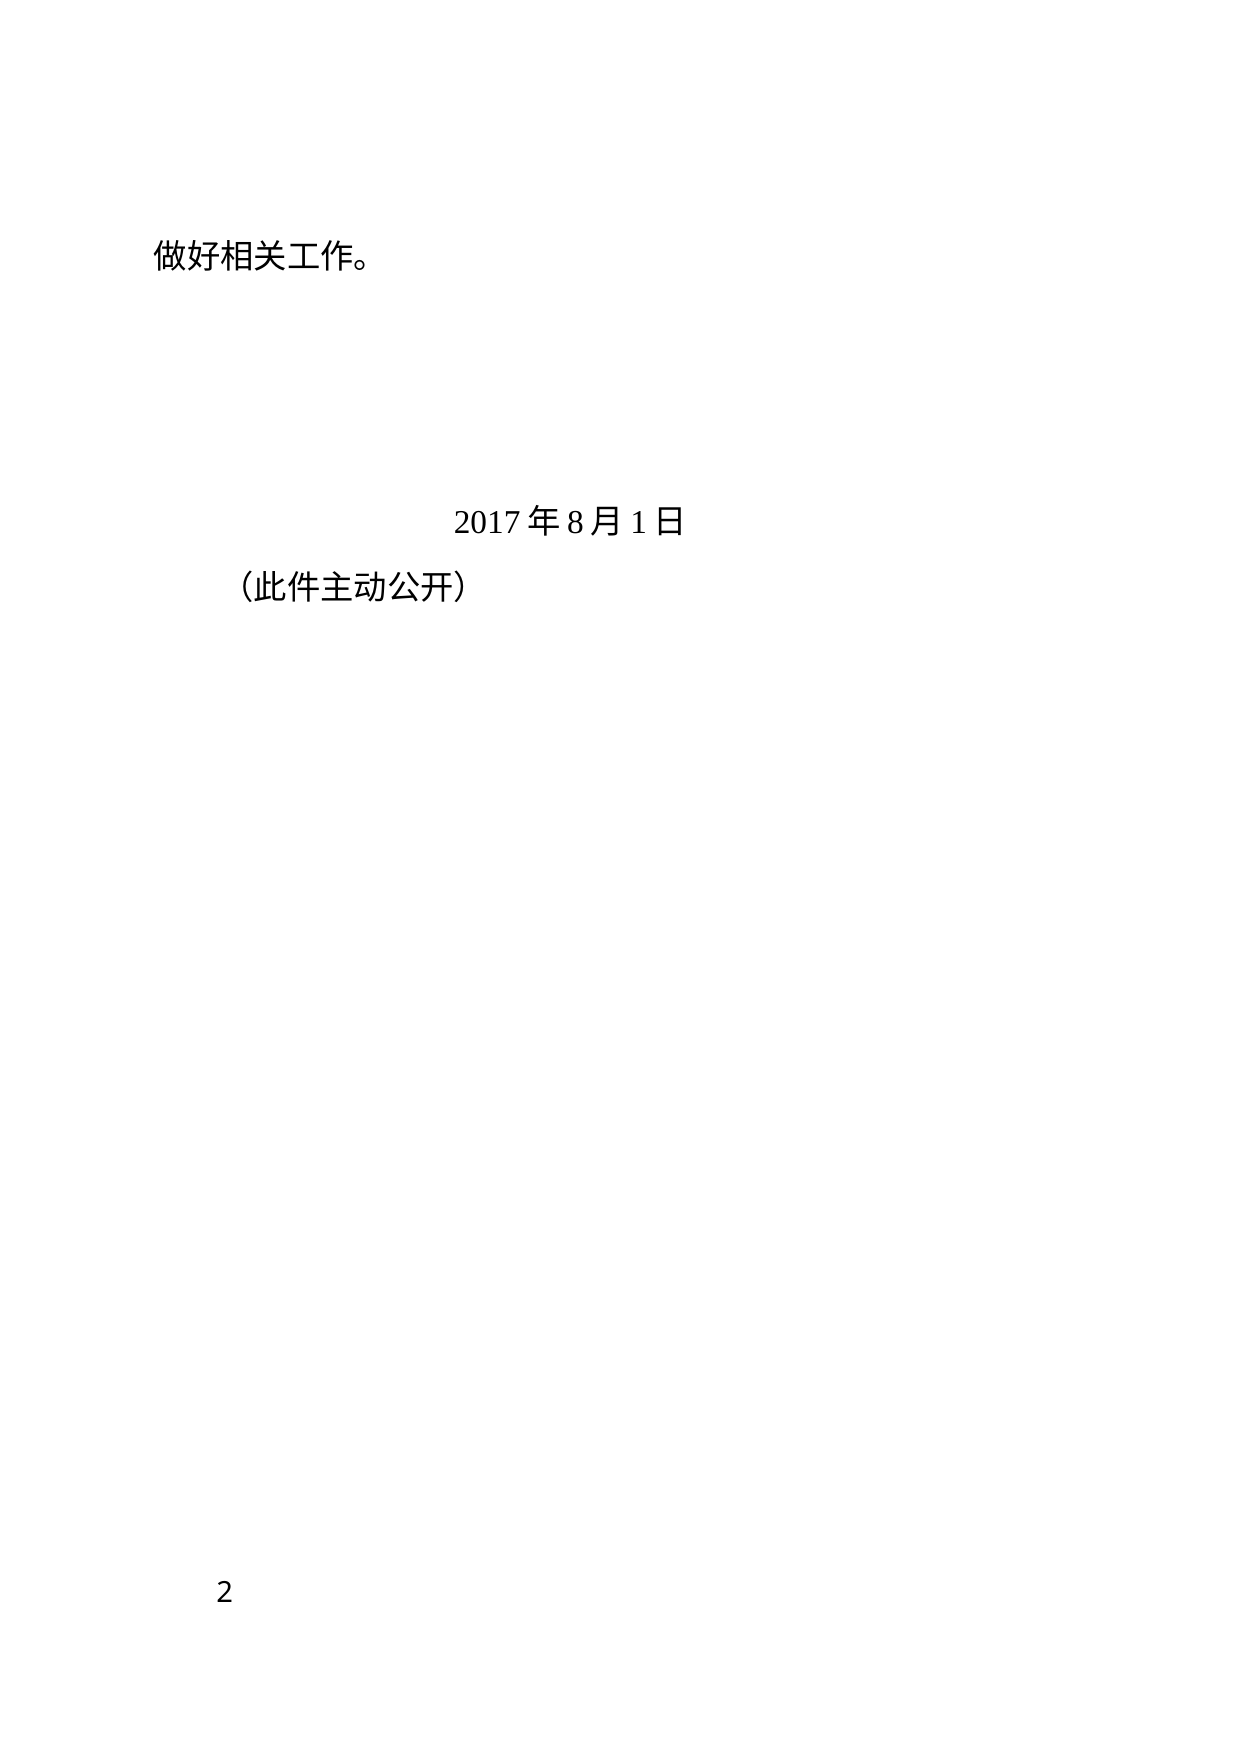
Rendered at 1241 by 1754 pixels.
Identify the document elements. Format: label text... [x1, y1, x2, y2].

text （此件主动公开） [153, 552, 1075, 618]
text 为进一步推动车辆运输车治理工作，按照交通运输部、公安部、工业和信息化部三部办公厅联合下发的《关于做好车辆运输车第二阶段治理工作的通知》（交办运函〔2017〕546号）要求，经委领导同意，现将《天津市交通运输委员会关于车辆运输车第二阶段治理工作方案》印发给你们，请认真组织做好相关工作。 [153, 220, 1075, 287]
text 2017年8月1日 [153, 485, 1075, 552]
